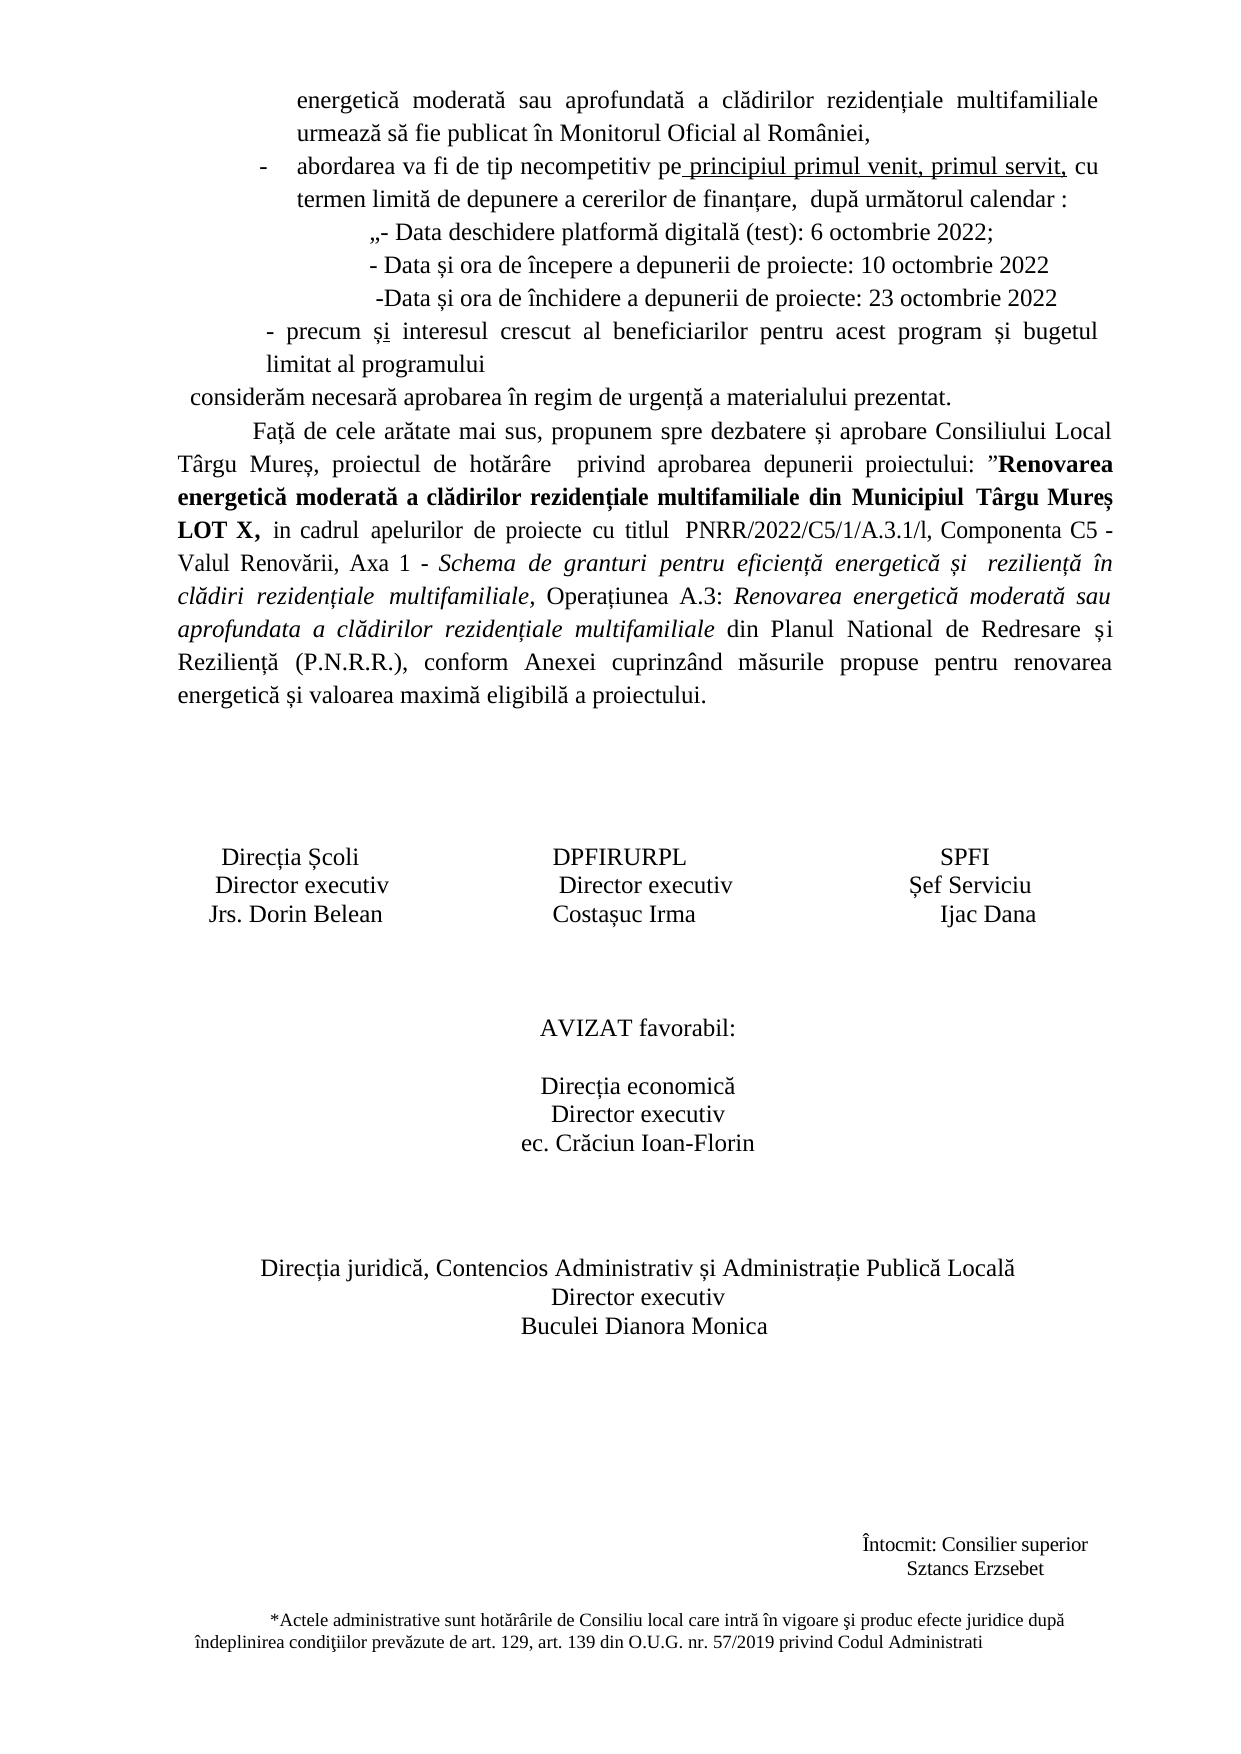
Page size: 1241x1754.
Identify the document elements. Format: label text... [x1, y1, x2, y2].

text Întocmit: Consilier superior [177, 1532, 1098, 1556]
text - Data și ora de începere a depunerii de proiecte: 10 octombrie 2022 [369, 250, 1098, 278]
text „- Data deschidere platformă digitală (test): 6 octombrie 2022; [294, 217, 1098, 246]
text Direcția Școli DPFIRURPL SPFI [177, 842, 1098, 870]
text Director executiv Director executiv Șef Serviciu [177, 870, 1098, 899]
text *Actele administrative sunt hotărârile de Consiliu local care intră în vigoare şi produc efecte juridice după îndeplinirea condiţiilor prevăzute de art. 129, art. 139 din O.U.G. nr. 57/2019 privind Codul Administrati [195, 1609, 1098, 1652]
text Direcția juridică, Contencios Administrativ și Administrație Publică Locală [177, 1253, 1098, 1282]
text -Data și ora de închidere a depunerii de proiecte: 23 octombrie 2022 [327, 283, 1098, 312]
text Sztancs Erzsebet [177, 1556, 1098, 1580]
text considerăm necesară aprobarea în regim de urgență a materialului prezentat. [177, 382, 1098, 411]
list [259, 85, 1098, 146]
text Jrs. Dorin Belean Costașuc Irma Ijac Dana [177, 899, 1098, 928]
text Director executiv [177, 1099, 1098, 1128]
text Director executiv [177, 1282, 1098, 1311]
text ec. Crăciun Ioan-Florin [177, 1128, 1098, 1157]
text AVIZAT favorabil: [177, 1013, 1098, 1042]
text Față de cele arătate mai sus, propunem spre dezbatere și aprobare Consiliului Local Târgu Mureș, proiectul de hotărâre privind aprobarea depunerii proiectului: ”Renovarea energetică moderată a clădirilor rezidențiale multifamiliale din Municipiul Târgu Mureș LOT X, in cadrul apelurilor de proiecte cu titlul PNRR/2022/C5/1/A.3.1/l, Componenta C5 - Valul Renovării, Axa 1 - Schema de granturi pentru eficiență energetică și reziliență în clădiri rezidențiale multifamiliale, Operațiunea A.3: Renovarea energetică moderată sau aprofundata a clădirilor rezidențiale multifamiliale din Planul National de Redresare și Reziliență (P.N.R.R.), conform Anexei cuprinzând măsurile propuse pentru renovarea energetică și valoarea maximă eligibilă a proiectului. [177, 416, 1113, 709]
text Direcția economică [177, 1071, 1098, 1099]
text Buculei Dianora Monica [177, 1311, 1098, 1339]
list abordarea va fi de tip necompetitiv pe principiul primul venit, primul servit, cu termen limită de depunere a cererilor de finanțare, după următorul calendar : [259, 151, 1098, 212]
text - precum și interesul crescut al beneficiarilor pentru acest program și bugetul limitat al programului [266, 316, 1098, 378]
